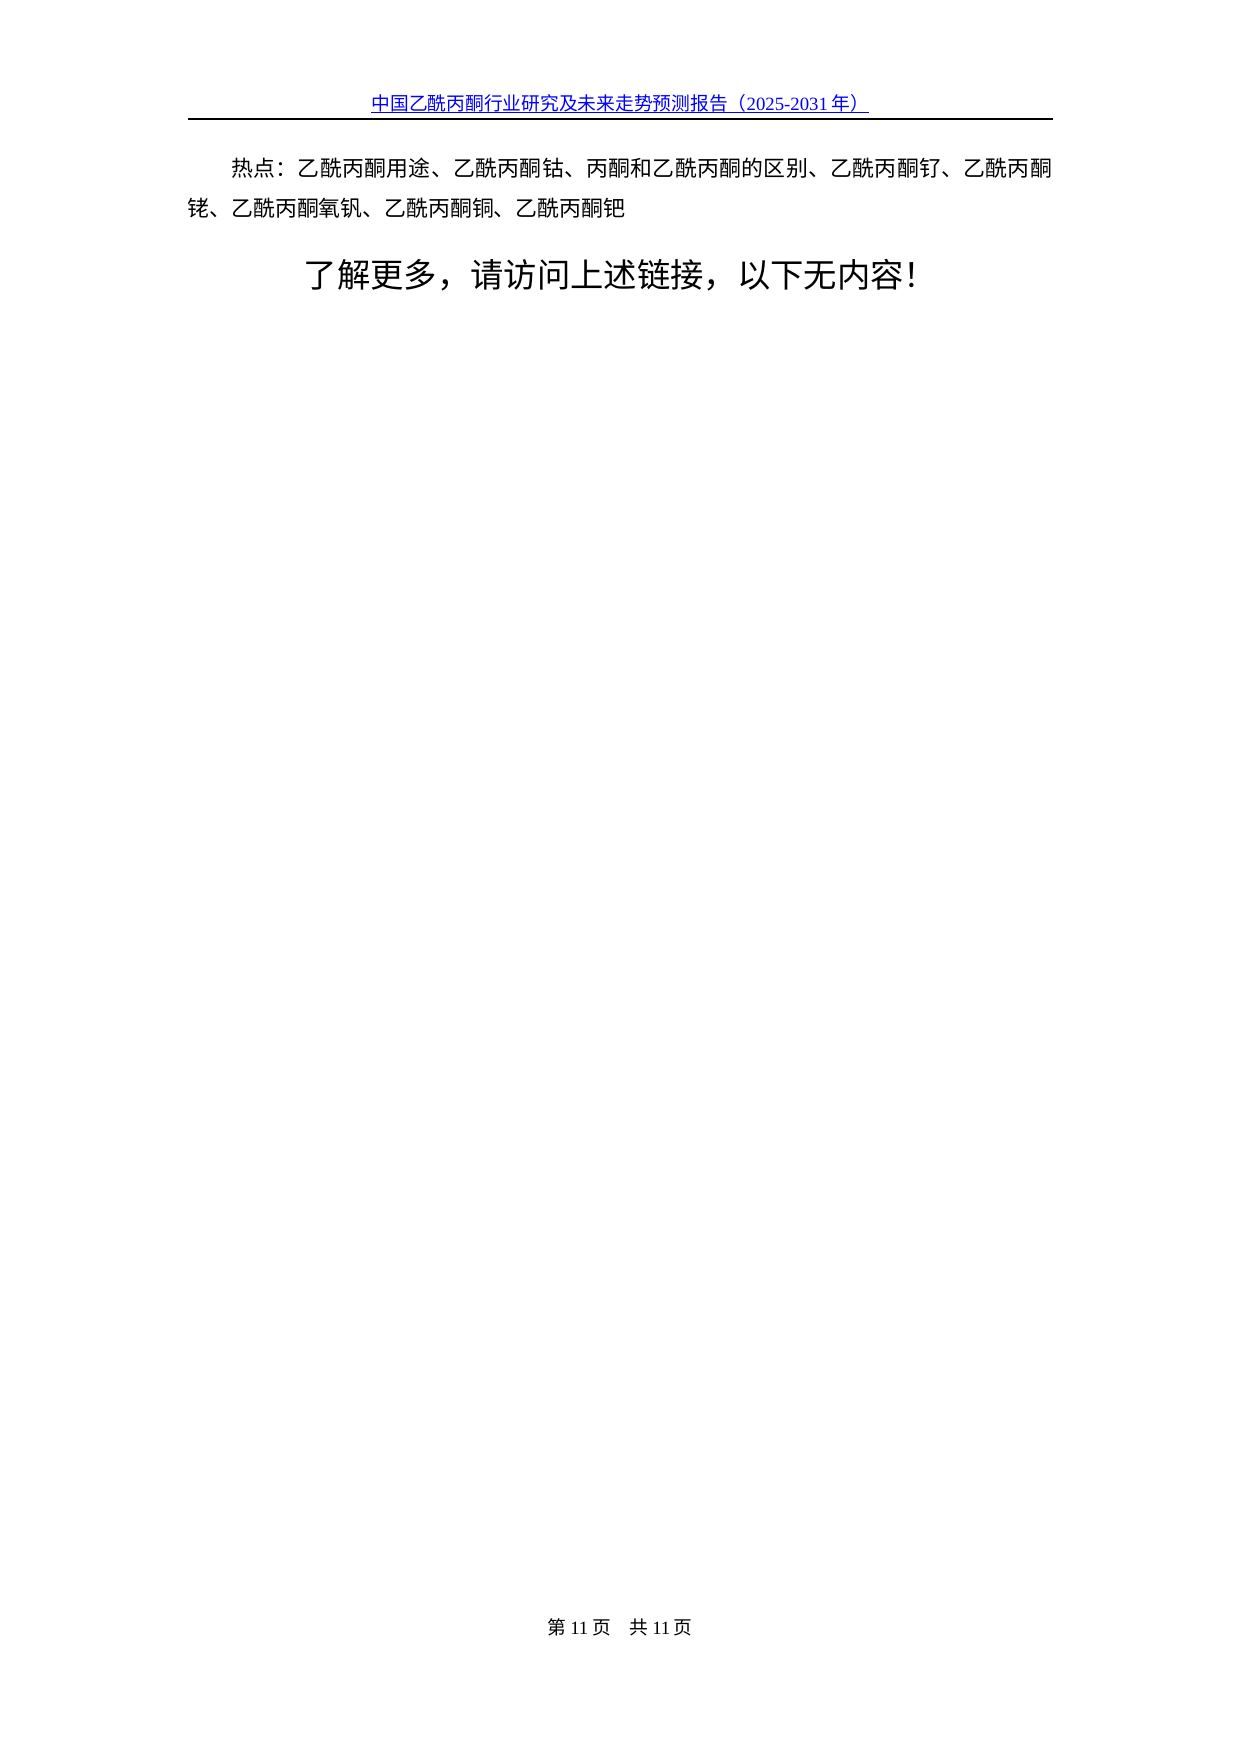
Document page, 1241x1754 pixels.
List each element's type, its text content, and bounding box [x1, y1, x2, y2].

text 热点：乙酰丙酮用途、乙酰丙酮钴、丙酮和乙酰丙酮的区别、乙酰丙酮钌、乙酰丙酮铑、乙酰丙酮氧钒、乙酰丙酮铜、乙酰丙酮钯 [187, 150, 1053, 223]
title 了解更多，请访问上述链接，以下无内容！ [187, 241, 1053, 306]
